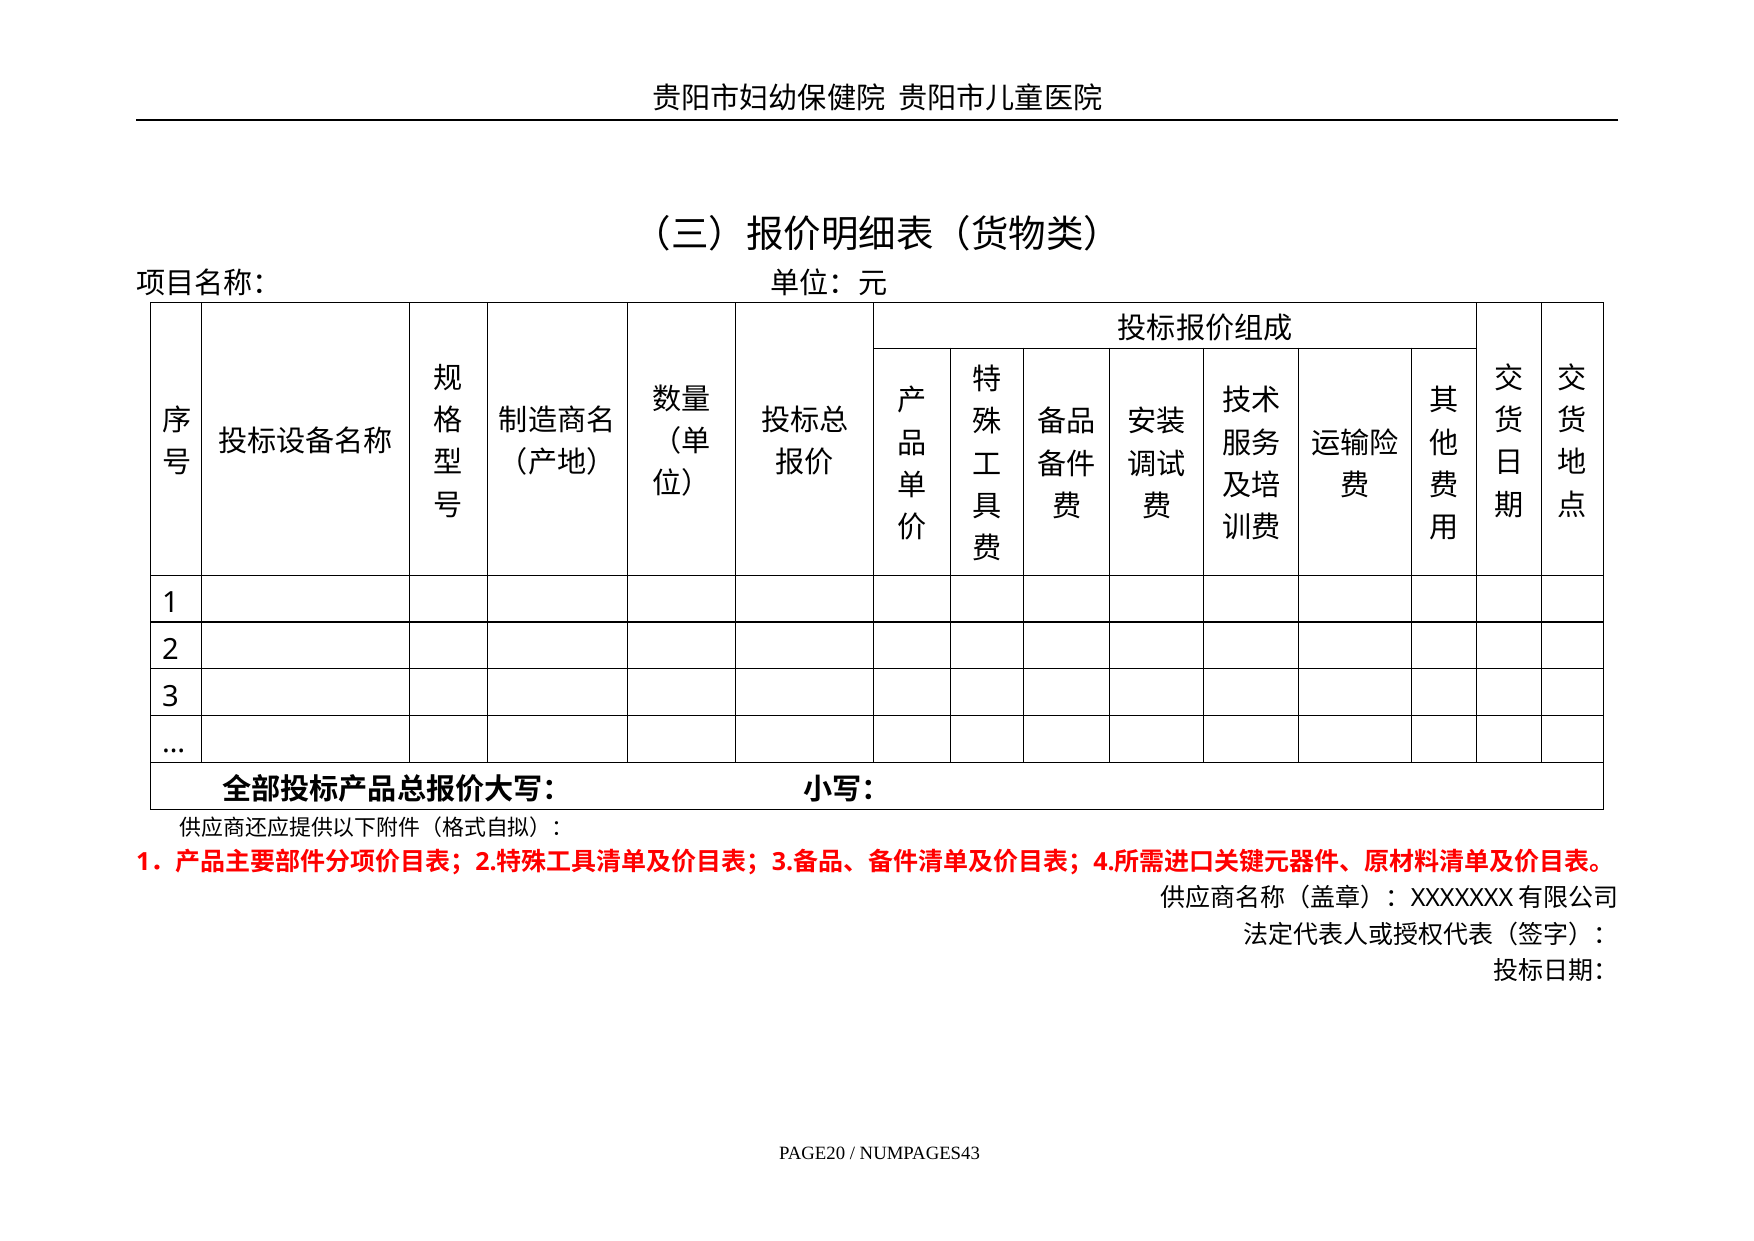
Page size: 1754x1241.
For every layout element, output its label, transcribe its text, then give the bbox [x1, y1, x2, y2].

table_cell [1477, 669, 1541, 715]
table_cell 特殊 工具费 [951, 349, 1023, 574]
table_cell [1412, 669, 1476, 715]
table_header 制造商名 （产地） [488, 303, 627, 574]
table_cell … [151, 716, 201, 762]
table_cell [202, 669, 409, 715]
text 1．产品主要部件分项价目表；2.特殊工具清单及价目表；3.备品、备件清单及价目表；4.所需进口关键元器件、原材料清单及价目表。 [136, 842, 1618, 878]
table_cell [951, 669, 1023, 715]
table_cell [736, 576, 873, 621]
table_cell 2 [151, 623, 201, 668]
table_cell [736, 669, 873, 715]
table_cell [488, 716, 627, 762]
table_cell [202, 576, 409, 621]
table_cell [202, 623, 409, 668]
table_cell [1024, 669, 1109, 715]
table_cell [1204, 716, 1298, 762]
table_header 规格 型号 [410, 303, 487, 574]
table_cell [410, 623, 487, 668]
table_cell [951, 623, 1023, 668]
table_cell 产品 单价 [874, 349, 950, 574]
table_cell [1110, 716, 1203, 762]
table_cell [736, 716, 873, 762]
table_cell [488, 669, 627, 715]
text 投标日期： [135, 950, 1618, 987]
table_cell [1110, 576, 1203, 621]
table_cell [1204, 669, 1298, 715]
table_header 数量（单位） [628, 303, 735, 574]
table_cell [1204, 623, 1298, 668]
table_cell [410, 669, 487, 715]
text 项目名称： 单位：元 [136, 260, 1618, 302]
text 法定代表人或授权代表（签字）： [136, 914, 1618, 950]
table_cell [874, 669, 950, 715]
table_cell 其他费用 [1412, 349, 1476, 574]
table_cell [1412, 623, 1476, 668]
table_cell 技术服务及培训费 [1204, 349, 1298, 574]
table_cell [1542, 669, 1603, 715]
table_cell [1542, 716, 1603, 762]
table_cell 1 [151, 576, 201, 621]
table_cell [628, 576, 735, 621]
table_cell [1110, 669, 1203, 715]
table_cell [1412, 576, 1476, 621]
table_cell [951, 716, 1023, 762]
table_cell [1477, 623, 1541, 668]
table_cell [1299, 716, 1411, 762]
table_cell [628, 669, 735, 715]
table_cell [1110, 623, 1203, 668]
table_cell 3 [151, 669, 201, 715]
table_cell [951, 576, 1023, 621]
table_cell [736, 623, 873, 668]
table_cell [1477, 576, 1541, 621]
table_cell [1024, 716, 1109, 762]
table_header 交货地点 [1542, 303, 1603, 574]
table_cell [1477, 716, 1541, 762]
table_cell 运输险费 [1299, 349, 1411, 574]
table_header 投标总报价 [736, 303, 873, 574]
table_cell [874, 576, 950, 621]
table_cell [1542, 576, 1603, 621]
table_cell [628, 623, 735, 668]
table_cell [1024, 623, 1109, 668]
table_cell [1542, 623, 1603, 668]
table_header 投标报价组成 [874, 303, 1476, 347]
table_header 交货日期 [1477, 303, 1541, 574]
table_cell [1024, 576, 1109, 621]
table_cell [1299, 623, 1411, 668]
table_cell [410, 716, 487, 762]
text 供应商还应提供以下附件（格式自拟）： [136, 810, 1618, 842]
table_cell [410, 576, 487, 621]
text （三）报价明细表（货物类） [135, 199, 1618, 260]
table_cell [488, 623, 627, 668]
table_cell [202, 716, 409, 762]
table_cell 安装 调试费 [1110, 349, 1203, 574]
table_header 序 号 [151, 303, 201, 574]
table_cell [874, 716, 950, 762]
text 供应商名称（盖章）：XXXXXXX有限公司 [136, 878, 1618, 914]
table_cell [488, 576, 627, 621]
table_cell 全部投标产品总报价大写： 小写： [151, 763, 1603, 809]
table_cell 备品 备件费 [1024, 349, 1109, 574]
table_cell [1299, 669, 1411, 715]
table_cell [874, 623, 950, 668]
table_cell [628, 716, 735, 762]
table_cell [1204, 576, 1298, 621]
table_cell [1299, 576, 1411, 621]
table_cell [1412, 716, 1476, 762]
table_header 投标设备名称 [202, 303, 409, 574]
